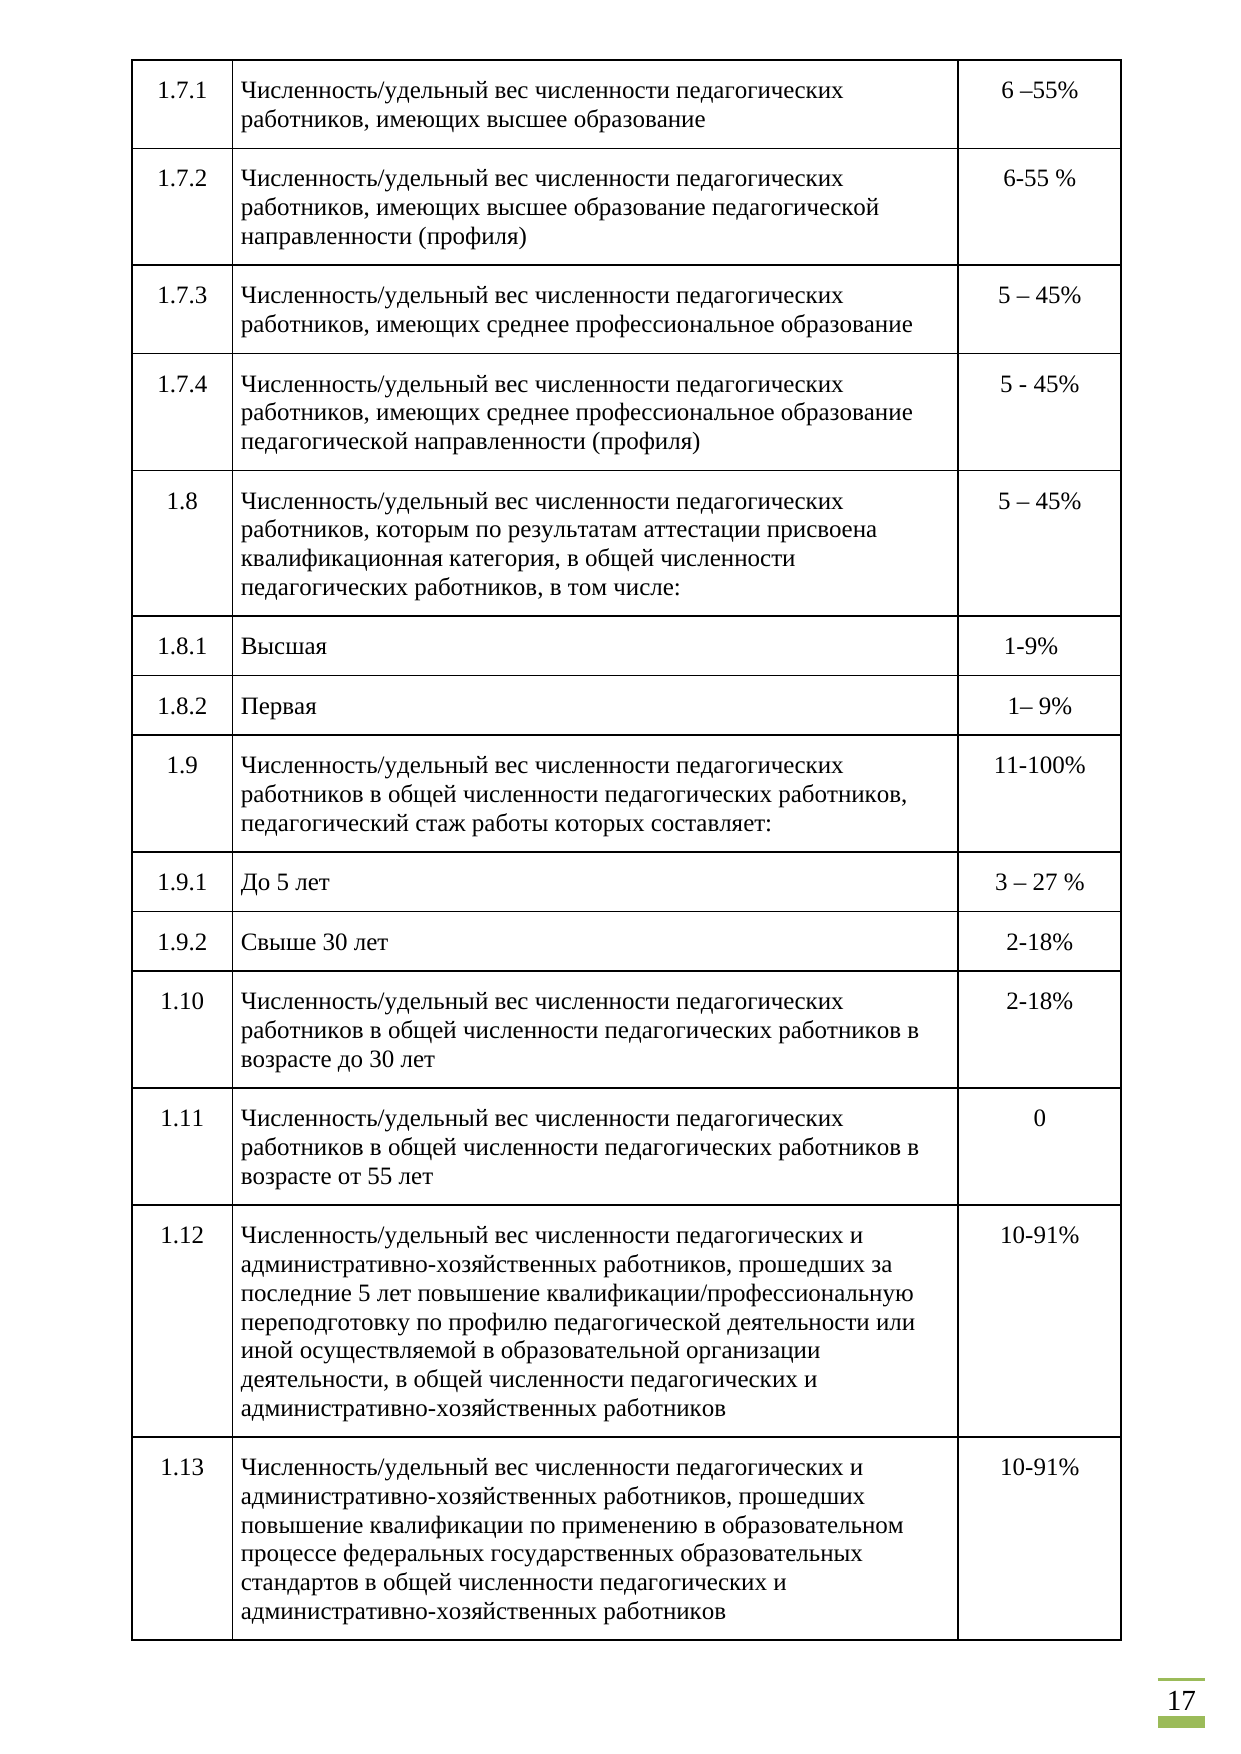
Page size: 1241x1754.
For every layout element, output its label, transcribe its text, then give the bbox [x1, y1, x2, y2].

table_cell Численность/удельный вес численности педагогических работников, имеющих среднее профессиональное образование [233, 266, 957, 353]
table_cell 1.9 [133, 736, 232, 851]
table_cell 10-91% [959, 1206, 1120, 1436]
table_cell Численность/удельный вес численности педагогических работников в общей численности педагогических работников, педагогический стаж работы которых составляет: [233, 736, 957, 851]
table_cell Численность/удельный вес численности педагогических работников, имеющих высшее образование педагогической направленности (профиля) [233, 149, 957, 264]
table_cell Численность/удельный вес численности педагогических работников в общей численности педагогических работников в возрасте от 55 лет [233, 1089, 957, 1204]
table_cell Численность/удельный вес численности педагогических работников в общей численности педагогических работников в возрасте до 30 лет [233, 972, 957, 1087]
table_cell 6-55 % [959, 149, 1120, 264]
table_cell 1.9.2 [133, 912, 232, 970]
table_cell 2-18% [959, 972, 1120, 1087]
table_cell Численность/удельный вес численности педагогических и административно-хозяйственных работников, прошедших повышение квалификации по применению в образовательном процессе федеральных государственных образовательных стандартов в общей численности педагогических и административно-хозяйственных работников [233, 1438, 957, 1639]
table_cell Численность/удельный вес численности педагогических работников, имеющих высшее образование [233, 61, 957, 147]
table_cell Численность/удельный вес численности педагогических работников, имеющих среднее профессиональное образование педагогической направленности (профиля) [233, 354, 957, 469]
table_cell 10-91% [959, 1438, 1120, 1639]
table_cell 5 – 45% [959, 471, 1120, 615]
table_cell Высшая [233, 617, 957, 675]
table_cell 6 –55% [959, 61, 1120, 147]
table_cell 1.7.4 [133, 354, 232, 469]
table_cell Численность/удельный вес численности педагогических и административно-хозяйственных работников, прошедших за последние 5 лет повышение квалификации/профессиональную переподготовку по профилю педагогической деятельности или иной осуществляемой в образовательной организации деятельности, в общей численности педагогических и административно-хозяйственных работников [233, 1206, 957, 1436]
table_cell 1– 9% [959, 676, 1120, 734]
table_cell 1.10 [133, 972, 232, 1087]
table_cell 0 [959, 1089, 1120, 1204]
table_cell 1.8.2 [133, 676, 232, 734]
table_cell До 5 лет [233, 853, 957, 911]
table_cell 3 – 27 % [959, 853, 1120, 911]
table_cell 2-18% [959, 912, 1120, 970]
table_cell Первая [233, 676, 957, 734]
table_cell 1.7.2 [133, 149, 232, 264]
table_cell 1-9% [959, 617, 1120, 675]
table_cell Численность/удельный вес численности педагогических работников, которым по результатам аттестации присвоена квалификационная категория, в общей численности педагогических работников, в том числе: [233, 471, 957, 615]
table_cell 11-100% [959, 736, 1120, 851]
table_cell 5 – 45% [959, 266, 1120, 353]
table_cell 1.11 [133, 1089, 232, 1204]
table_cell 1.8.1 [133, 617, 232, 675]
table_cell 1.9.1 [133, 853, 232, 911]
table_cell 1.7.3 [133, 266, 232, 353]
table_cell 1.13 [133, 1438, 232, 1639]
table_cell 1.7.1 [133, 61, 232, 147]
table_cell 1.8 [133, 471, 232, 615]
table_cell Свыше 30 лет [233, 912, 957, 970]
table_cell 5 - 45% [959, 354, 1120, 469]
table_cell 1.12 [133, 1206, 232, 1436]
